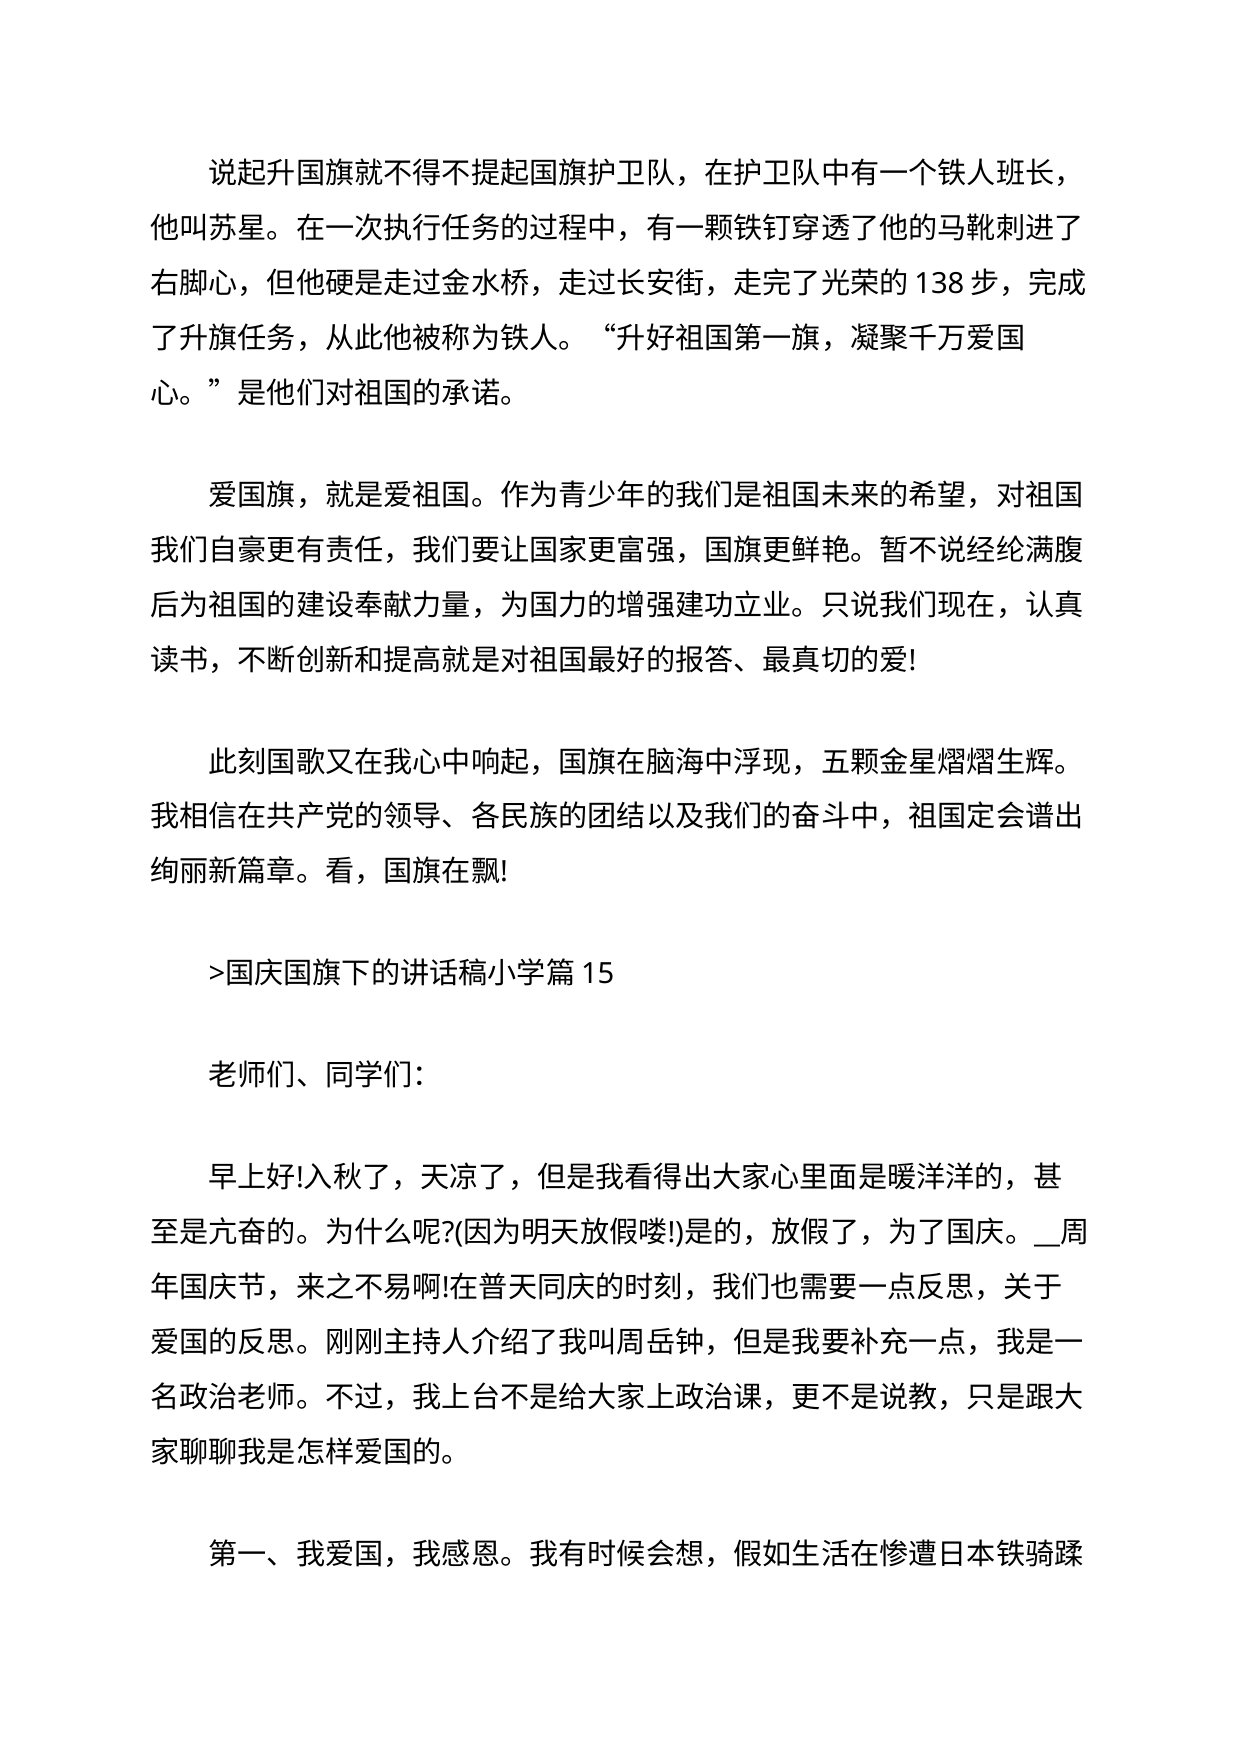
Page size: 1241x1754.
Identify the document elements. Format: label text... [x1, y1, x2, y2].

text 爱国旗，就是爱祖国。作为青少年的我们是祖国未来的希望，对祖国我们自豪更有责任，我们要让国家更富强，国旗更鲜艳。暂不说经纶满腹后为祖国的建设奉献力量，为国力的增强建功立业。只说我们现在，认真读书，不断创新和提高就是对祖国最好的报答、最真切的爱! [150, 471, 1090, 678]
text 此刻国歌又在我心中响起，国旗在脑海中浮现，五颗金星熠熠生辉。我相信在共产党的领导、各民族的团结以及我们的奋斗中，祖国定会谱出绚丽新篇章。看，国旗在飘! [150, 738, 1090, 890]
text 早上好!入秋了，天凉了，但是我看得出大家心里面是暖洋洋的，甚至是亢奋的。为什么呢?(因为明天放假喽!)是的，放假了，为了国庆。__周年国庆节，来之不易啊!在普天同庆的时刻，我们也需要一点反思，关于爱国的反思。刚刚主持人介绍了我叫周岳钟，但是我要补充一点，我是一名政治老师。不过，我上台不是给大家上政治课，更不是说教，只是跟大家聊聊我是怎样爱国的。 [150, 1154, 1090, 1471]
text 老师们、同学们： [150, 1052, 1090, 1094]
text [150, 1530, 1090, 1572]
text >国庆国旗下的讲话稿小学篇15 [150, 950, 1090, 992]
text 说起升国旗就不得不提起国旗护卫队，在护卫队中有一个铁人班长，他叫苏星。在一次执行任务的过程中，有一颗铁钉穿透了他的马靴刺进了右脚心，但他硬是走过金水桥，走过长安街，走完了光荣的138步，完成了升旗任务，从此他被称为铁人。“升好祖国第一旗，凝聚千万爱国心。”是他们对祖国的承诺。 [150, 150, 1090, 412]
